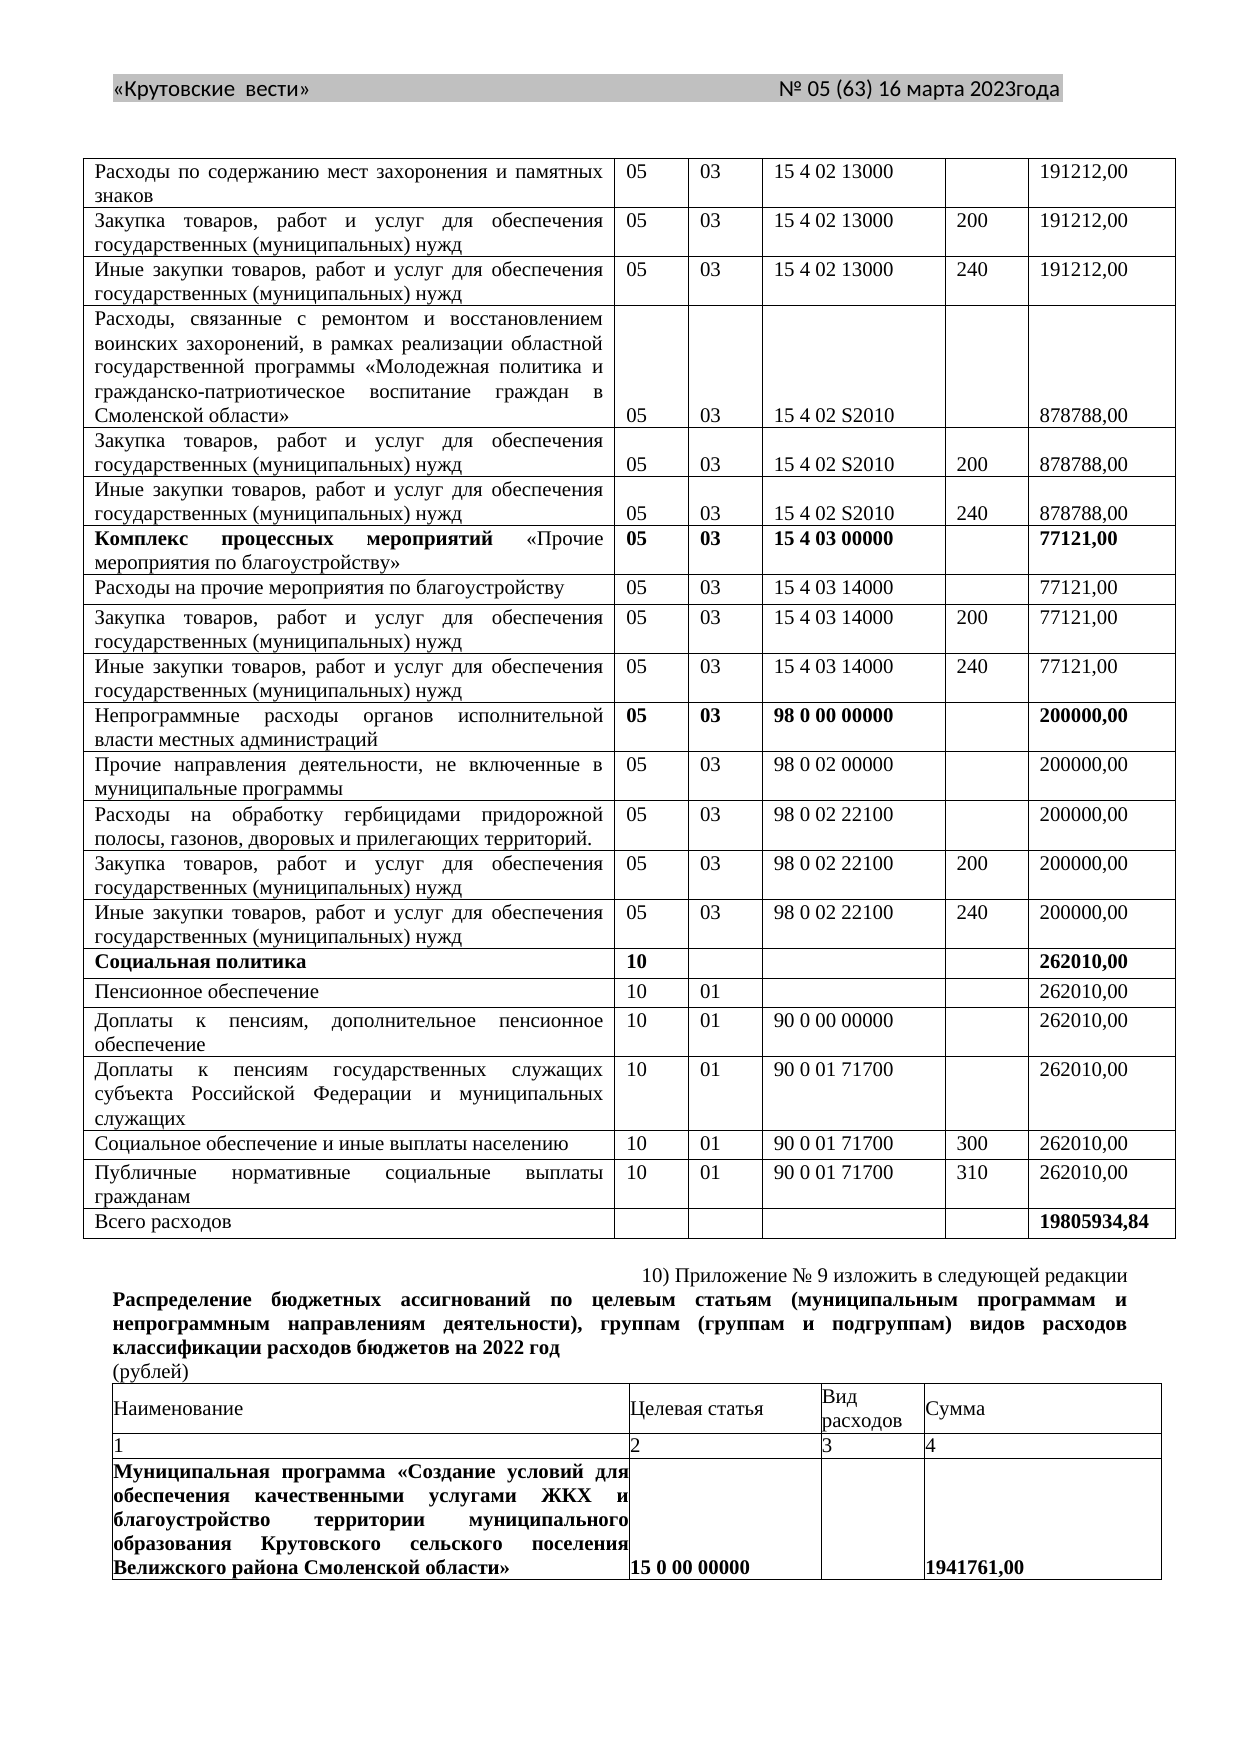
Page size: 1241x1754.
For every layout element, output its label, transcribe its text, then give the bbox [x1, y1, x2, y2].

table_cell 10 [615, 979, 688, 1007]
table_cell [615, 1209, 688, 1238]
table_cell 200 [946, 428, 1028, 476]
table_cell Расходы, связанные с ремонтом и восстановлением воинских захоронений, в рамках реализации областной государственной программы «Молодежная политика и гражданско-патриотическое воспитание граждан в Смоленской области» [84, 306, 614, 427]
table_cell 191212,00 [1029, 159, 1175, 207]
table_cell 3 [822, 1434, 924, 1457]
table_cell [946, 949, 1028, 977]
table_cell 03 [689, 605, 762, 653]
table_cell 01 [689, 1160, 762, 1208]
table_cell 03 [689, 851, 762, 899]
table_cell Пенсионное обеспечение [84, 979, 614, 1007]
table_cell 03 [689, 159, 762, 207]
table_cell 03 [689, 208, 762, 256]
table_cell [763, 979, 945, 1007]
table_cell Прочие направления деятельности, не включенные в муниципальные программы [84, 752, 614, 800]
table_cell 262010,00 [1029, 1160, 1175, 1208]
table_cell 240 [946, 477, 1028, 525]
table_cell 01 [689, 1131, 762, 1159]
table_cell 10 [615, 1008, 688, 1056]
table_cell 19805934,84 [1029, 1209, 1175, 1238]
table_cell 262010,00 [1029, 949, 1175, 977]
table_cell [946, 752, 1028, 800]
table_cell 98 0 00 00000 [763, 703, 945, 751]
table_cell 15 4 02 S2010 [763, 428, 945, 476]
table_cell 2 [630, 1434, 821, 1457]
table_cell 77121,00 [1029, 654, 1175, 702]
table_cell [946, 1057, 1028, 1129]
table_cell 90 0 01 71700 [763, 1160, 945, 1208]
table_cell [763, 949, 945, 977]
table_cell 15 4 03 14000 [763, 575, 945, 604]
table_cell 05 [615, 654, 688, 702]
table_cell 191212,00 [1029, 208, 1175, 256]
text Распределение бюджетных ассигнований по целевым статьям (муниципальным программам и непрограммным направлениям деятельности), группам (группам и подгруппам) видов расходов классификации расходов бюджетов на 2022 год [112, 1287, 1128, 1359]
table_cell Доплаты к пенсиям, дополнительное пенсионное обеспечение [84, 1008, 614, 1056]
table_cell 200 [946, 605, 1028, 653]
table_cell Расходы на прочие мероприятия по благоустройству [84, 575, 614, 604]
table_cell 98 0 02 22100 [763, 801, 945, 849]
table_cell 03 [689, 801, 762, 849]
table_cell 77121,00 [1029, 526, 1175, 574]
table_cell [946, 801, 1028, 849]
table_cell 191212,00 [1029, 257, 1175, 305]
table_cell 98 0 02 22100 [763, 851, 945, 899]
table_cell 03 [689, 477, 762, 525]
table_cell [946, 306, 1028, 427]
table_cell Муниципальная программа «Создание условий для обеспечения качественными услугами ЖКХ и благоустройство территории муниципального образования Крутовского сельского поселения Велижского района Смоленской области» [113, 1459, 629, 1579]
table_cell [689, 1209, 762, 1238]
table_cell 878788,00 [1029, 306, 1175, 427]
table_cell [946, 526, 1028, 574]
table_cell [946, 703, 1028, 751]
table_cell [763, 1209, 945, 1238]
table_cell 05 [615, 159, 688, 207]
table_cell 05 [615, 257, 688, 305]
table_cell 03 [689, 526, 762, 574]
table_cell 90 0 01 71700 [763, 1057, 945, 1129]
table_cell 05 [615, 428, 688, 476]
table_cell 15 4 03 14000 [763, 654, 945, 702]
table_header Сумма [925, 1384, 1161, 1432]
table_cell 310 [946, 1160, 1028, 1208]
table_cell Иные закупки товаров, работ и услуг для обеспечения государственных (муниципальных) нужд [84, 900, 614, 948]
table_cell 262010,00 [1029, 1008, 1175, 1056]
table_cell 15 4 02 13000 [763, 159, 945, 207]
table_cell 200 [946, 851, 1028, 899]
table_cell 05 [615, 851, 688, 899]
table_header Вид расходов [822, 1384, 924, 1432]
table_cell Социальное обеспечение и иные выплаты населению [84, 1131, 614, 1159]
table_cell 15 4 03 14000 [763, 605, 945, 653]
table_cell 1941761,00 [925, 1459, 1161, 1579]
table_cell 10 [615, 1160, 688, 1208]
table_cell Иные закупки товаров, работ и услуг для обеспечения государственных (муниципальных) нужд [84, 654, 614, 702]
table_cell 03 [689, 752, 762, 800]
table_cell 878788,00 [1029, 428, 1175, 476]
table_header Целевая статья [630, 1384, 821, 1432]
table_cell 03 [689, 575, 762, 604]
table_cell Публичные нормативные социальные выплаты гражданам [84, 1160, 614, 1208]
table_cell 03 [689, 654, 762, 702]
table_cell Всего расходов [84, 1209, 614, 1238]
table_cell 03 [689, 428, 762, 476]
table_cell Иные закупки товаров, работ и услуг для обеспечения государственных (муниципальных) нужд [84, 257, 614, 305]
table_cell 98 0 02 00000 [763, 752, 945, 800]
table_cell 90 0 01 71700 [763, 1131, 945, 1159]
table_cell Иные закупки товаров, работ и услуг для обеспечения государственных (муниципальных) нужд [84, 477, 614, 525]
table_cell [946, 159, 1028, 207]
table_cell 01 [689, 1057, 762, 1129]
table_cell 03 [689, 900, 762, 948]
table_cell 240 [946, 654, 1028, 702]
table_cell 05 [615, 605, 688, 653]
table_cell 200000,00 [1029, 752, 1175, 800]
table_cell 03 [689, 703, 762, 751]
table_cell 01 [689, 1008, 762, 1056]
table_cell Закупка товаров, работ и услуг для обеспечения государственных (муниципальных) нужд [84, 851, 614, 899]
table_cell 05 [615, 801, 688, 849]
table_cell 262010,00 [1029, 979, 1175, 1007]
table_cell 05 [615, 752, 688, 800]
table_cell 200000,00 [1029, 900, 1175, 948]
table_cell [946, 1209, 1028, 1238]
table_cell Непрограммные расходы органов исполнительной власти местных администраций [84, 703, 614, 751]
table_cell 03 [689, 257, 762, 305]
table_cell 03 [689, 306, 762, 427]
table_cell Социальная политика [84, 949, 614, 977]
table_cell Закупка товаров, работ и услуг для обеспечения государственных (муниципальных) нужд [84, 208, 614, 256]
table_cell 15 4 02 13000 [763, 208, 945, 256]
table_cell 05 [615, 703, 688, 751]
table_cell 05 [615, 575, 688, 604]
table_cell [946, 979, 1028, 1007]
table_cell 01 [689, 979, 762, 1007]
table_cell 262010,00 [1029, 1131, 1175, 1159]
table_cell 05 [615, 526, 688, 574]
table_cell 15 4 02 S2010 [763, 477, 945, 525]
text 10) Приложение № 9 изложить в следующей редакции [112, 1263, 1128, 1287]
table_cell 90 0 00 00000 [763, 1008, 945, 1056]
table_cell 300 [946, 1131, 1028, 1159]
table_cell 05 [615, 208, 688, 256]
table_cell 4 [925, 1434, 1161, 1457]
table_cell Расходы на обработку гербицидами придорожной полосы, газонов, дворовых и прилегающих территорий. [84, 801, 614, 849]
text (рублей) [112, 1359, 1128, 1383]
table_cell 15 4 02 S2010 [763, 306, 945, 427]
table_cell 05 [615, 900, 688, 948]
table_cell 15 4 03 00000 [763, 526, 945, 574]
table_header Наименование [113, 1384, 629, 1432]
table_cell 200 [946, 208, 1028, 256]
table_cell 200000,00 [1029, 801, 1175, 849]
table_cell 240 [946, 257, 1028, 305]
table_cell 200000,00 [1029, 851, 1175, 899]
table_cell 10 [615, 1131, 688, 1159]
table_cell Закупка товаров, работ и услуг для обеспечения государственных (муниципальных) нужд [84, 428, 614, 476]
table_cell [946, 1008, 1028, 1056]
table_cell 240 [946, 900, 1028, 948]
table_cell Расходы по содержанию мест захоронения и памятных знаков [84, 159, 614, 207]
table_cell 878788,00 [1029, 477, 1175, 525]
table_cell 262010,00 [1029, 1057, 1175, 1129]
table_cell 15 4 02 13000 [763, 257, 945, 305]
table_cell Доплаты к пенсиям государственных служащих субъекта Российской Федерации и муниципальных служащих [84, 1057, 614, 1129]
table_cell 15 0 00 00000 [630, 1459, 821, 1579]
table_cell [946, 575, 1028, 604]
table_cell [822, 1459, 924, 1579]
table_cell 77121,00 [1029, 575, 1175, 604]
table_cell 1 [113, 1434, 629, 1457]
table_cell 05 [615, 306, 688, 427]
table_cell 98 0 02 22100 [763, 900, 945, 948]
table_cell Закупка товаров, работ и услуг для обеспечения государственных (муниципальных) нужд [84, 605, 614, 653]
table_cell 05 [615, 477, 688, 525]
table_cell [689, 949, 762, 977]
table_cell Комплекс процессных мероприятий «Прочие мероприятия по благоустройству» [84, 526, 614, 574]
table_cell 10 [615, 1057, 688, 1129]
table_cell 77121,00 [1029, 605, 1175, 653]
table_cell 200000,00 [1029, 703, 1175, 751]
table_cell 10 [615, 949, 688, 977]
